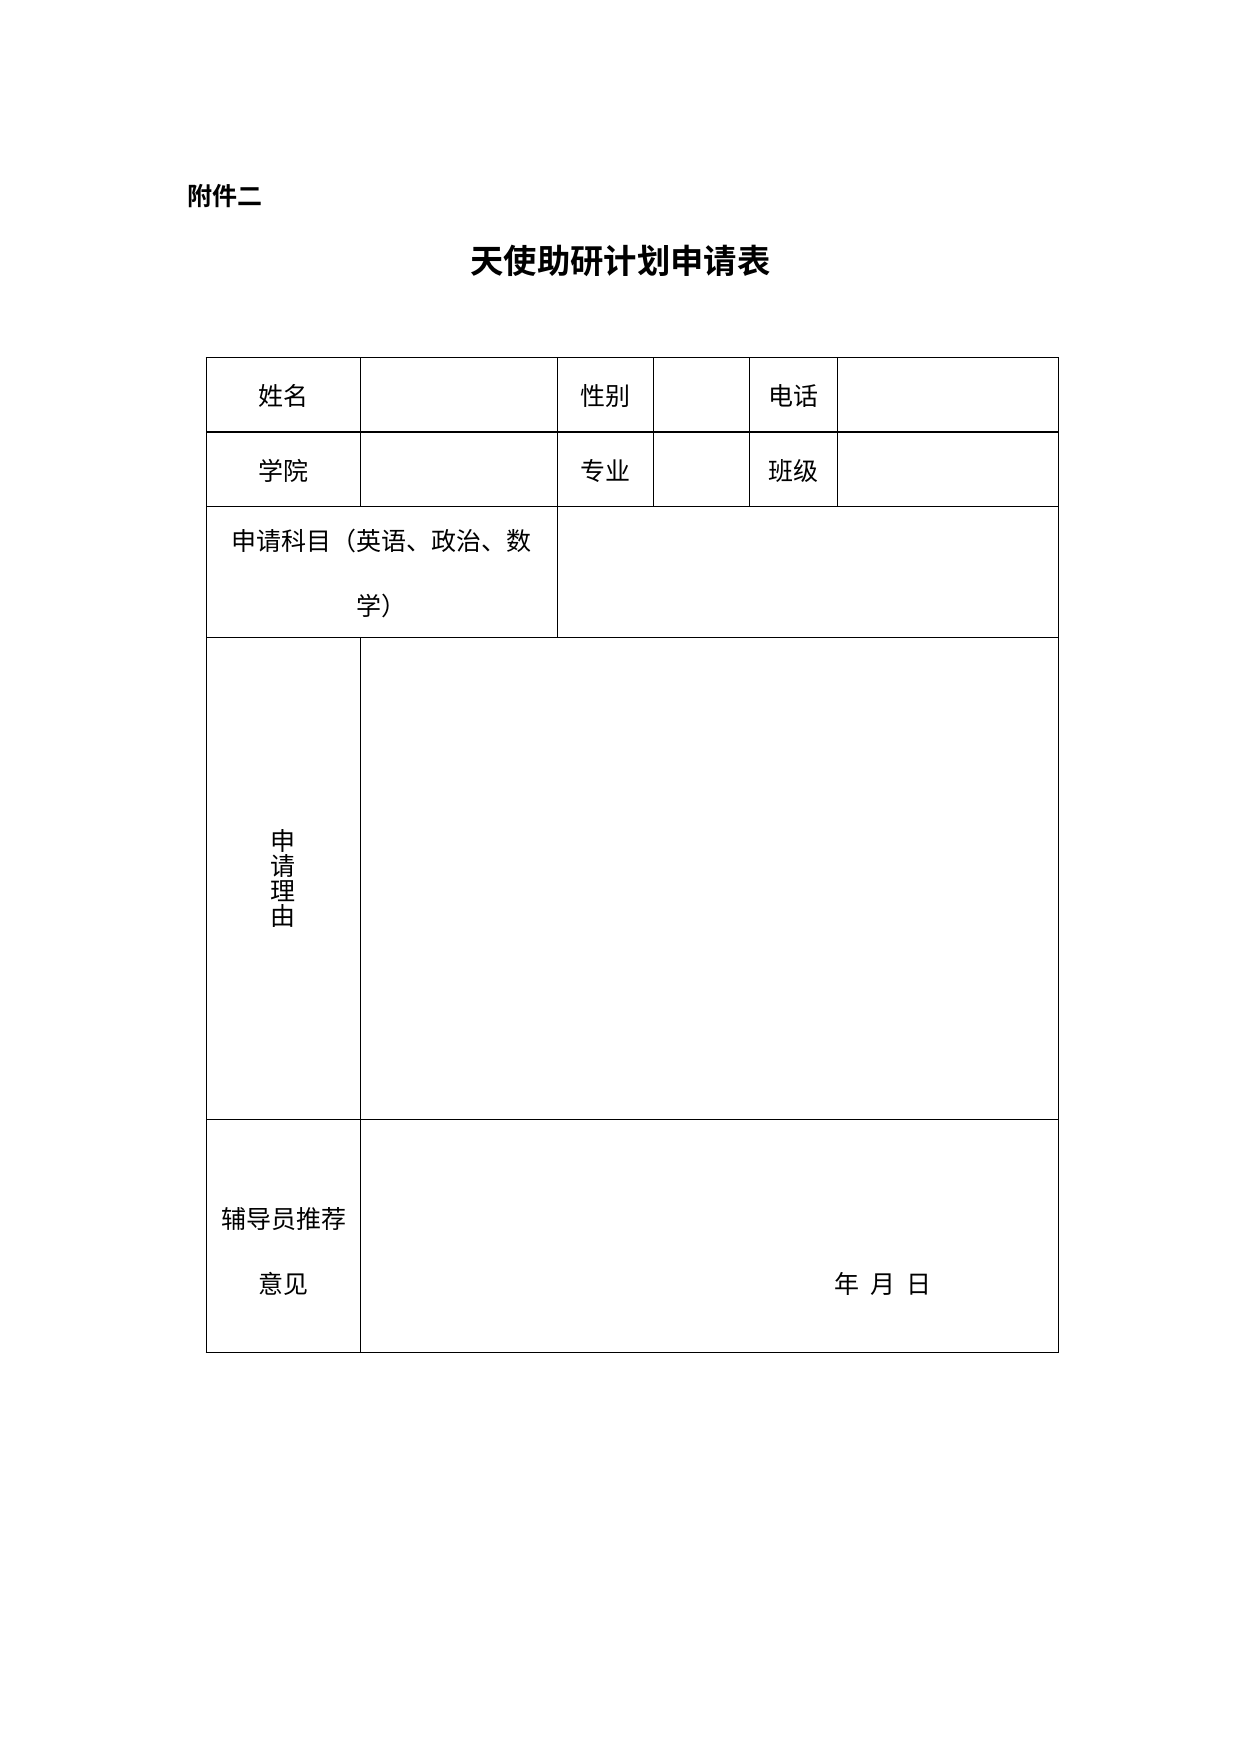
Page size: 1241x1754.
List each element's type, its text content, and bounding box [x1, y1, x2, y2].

table_header 电话 [750, 358, 837, 431]
table_cell [558, 507, 1058, 637]
table_cell 申请理由 [207, 638, 360, 1119]
table_header 性别 [558, 358, 653, 431]
table_cell [361, 638, 1058, 1119]
table_header [361, 358, 557, 431]
text 天使助研计划申请表 [187, 227, 1053, 292]
table_cell [838, 433, 1058, 506]
table_cell 专业 [558, 433, 653, 506]
text 附件二 [187, 162, 1053, 227]
table_header 姓名 [207, 358, 360, 431]
table_cell [654, 433, 749, 506]
table_cell 申请科目（英语、政治、数学） [207, 507, 557, 637]
table_header [838, 358, 1058, 431]
table_header [654, 358, 749, 431]
table_cell 年 月 日 [361, 1120, 1058, 1352]
table_cell 辅导员推荐意见 [207, 1120, 360, 1352]
table_cell 班级 [750, 433, 837, 506]
table_cell [361, 433, 557, 506]
table_cell 学院 [207, 433, 360, 506]
